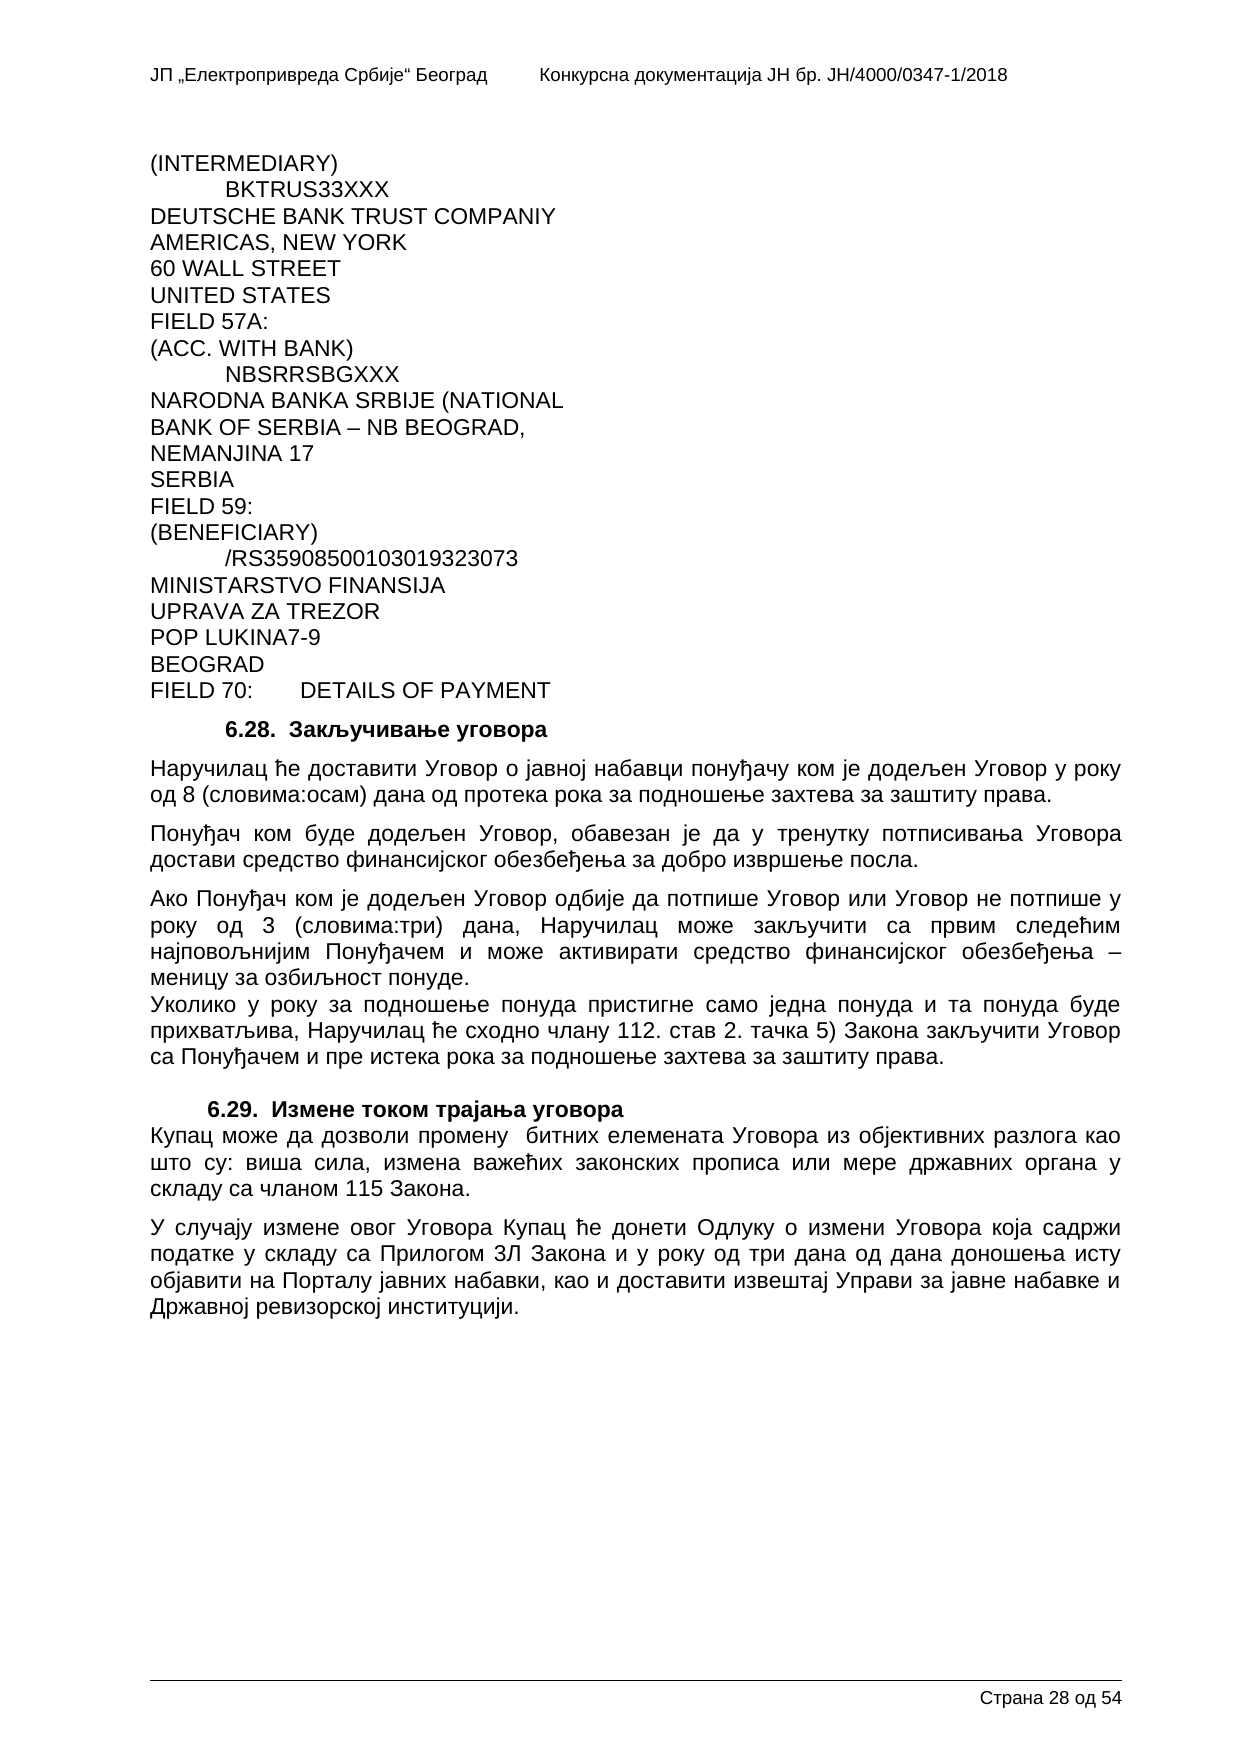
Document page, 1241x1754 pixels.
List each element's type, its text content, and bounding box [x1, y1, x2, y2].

text FIELD 70: DETAILS OF PAYMENT [150, 677, 1122, 703]
text POP LUKINA7-9 [150, 624, 1122, 651]
text 6.29. Измене током трајања уговора [150, 1096, 1122, 1122]
text Купац може да дозволи промену битних елемената Уговора из објективних разлога као што су: виша сила, измена важећих законских прописа или мере државних органа у складу са чланом 115 Закона. [150, 1122, 1122, 1201]
text SERBIA [150, 466, 1122, 493]
text UNITED STATES [150, 282, 1122, 308]
text 60 WALL STREET [150, 255, 1122, 282]
text NEMANJINA 17 [150, 440, 1122, 466]
text UPRAVA ZA TREZOR [150, 598, 1122, 624]
text DEUTSCHE BANK TRUST COMPANIY [150, 203, 1122, 229]
text BKTRUS33XXX [150, 176, 1122, 203]
text BANK OF SERBIA – NB BEOGRAD, [150, 413, 1122, 440]
text Наручилац ће доставити Уговор о јавној набавци понуђачу ком је додељен Уговор у року од 8 (словима:осам) дана од протека рока за подношење захтева за заштиту права. [150, 755, 1122, 807]
text NBSRRSBGXXX [150, 361, 1122, 387]
text /RS35908500103019323073 [150, 545, 1122, 572]
text Ако Понуђач ком је додељен Уговор одбије да потпише Уговор или Уговор не потпише у року од 3 (словима:три) дана, Наручилац може закључити са првим следећим најповољнијим Понуђачем и може активирати средство финансијског обезбеђења – меницу за озбиљност понуде. [150, 885, 1122, 991]
text BEOGRAD [150, 651, 1122, 677]
text Уколико у року за подношење понуда пристигне само једна понуда и та понуда буде прихватљива, Наручилац ће сходно члану 112. став 2. тачка 5) Закона закључити Уговор са Понуђачем и пре истека рока за подношење захтева за заштиту права. [150, 991, 1122, 1070]
text Понуђач ком буде додељен Уговор, обавезан је да у тренутку потписивања Уговора достави средство финансијског обезбеђења за добро извршење посла. [150, 820, 1122, 873]
text FIELD 59: [150, 493, 1122, 519]
text MINISTARSTVO FINANSIJA [150, 572, 1122, 598]
text (ACC. WITH BANK) [150, 334, 1122, 361]
text FIELD 57A: [150, 308, 1122, 334]
text (BENEFICIARY) [150, 519, 1122, 545]
text У случају измене овог Уговора Купац ће донети Одлуку о измени Уговора која садржи податке у складу са Прилогом 3Л Закона и у року од три дана од дана доношења исту објавити на Порталу јавних набавки, као и доставити извештај Управи за јавне набавке и Државној ревизорској институцији. [150, 1214, 1122, 1319]
text (INTERMEDIARY) [150, 150, 1122, 176]
text 6.28. Закључивање уговора [150, 716, 1122, 742]
text AMERICAS, NEW YORK [150, 229, 1122, 255]
text NARODNA BANKA SRBIJE (NATIONAL [150, 387, 1122, 413]
